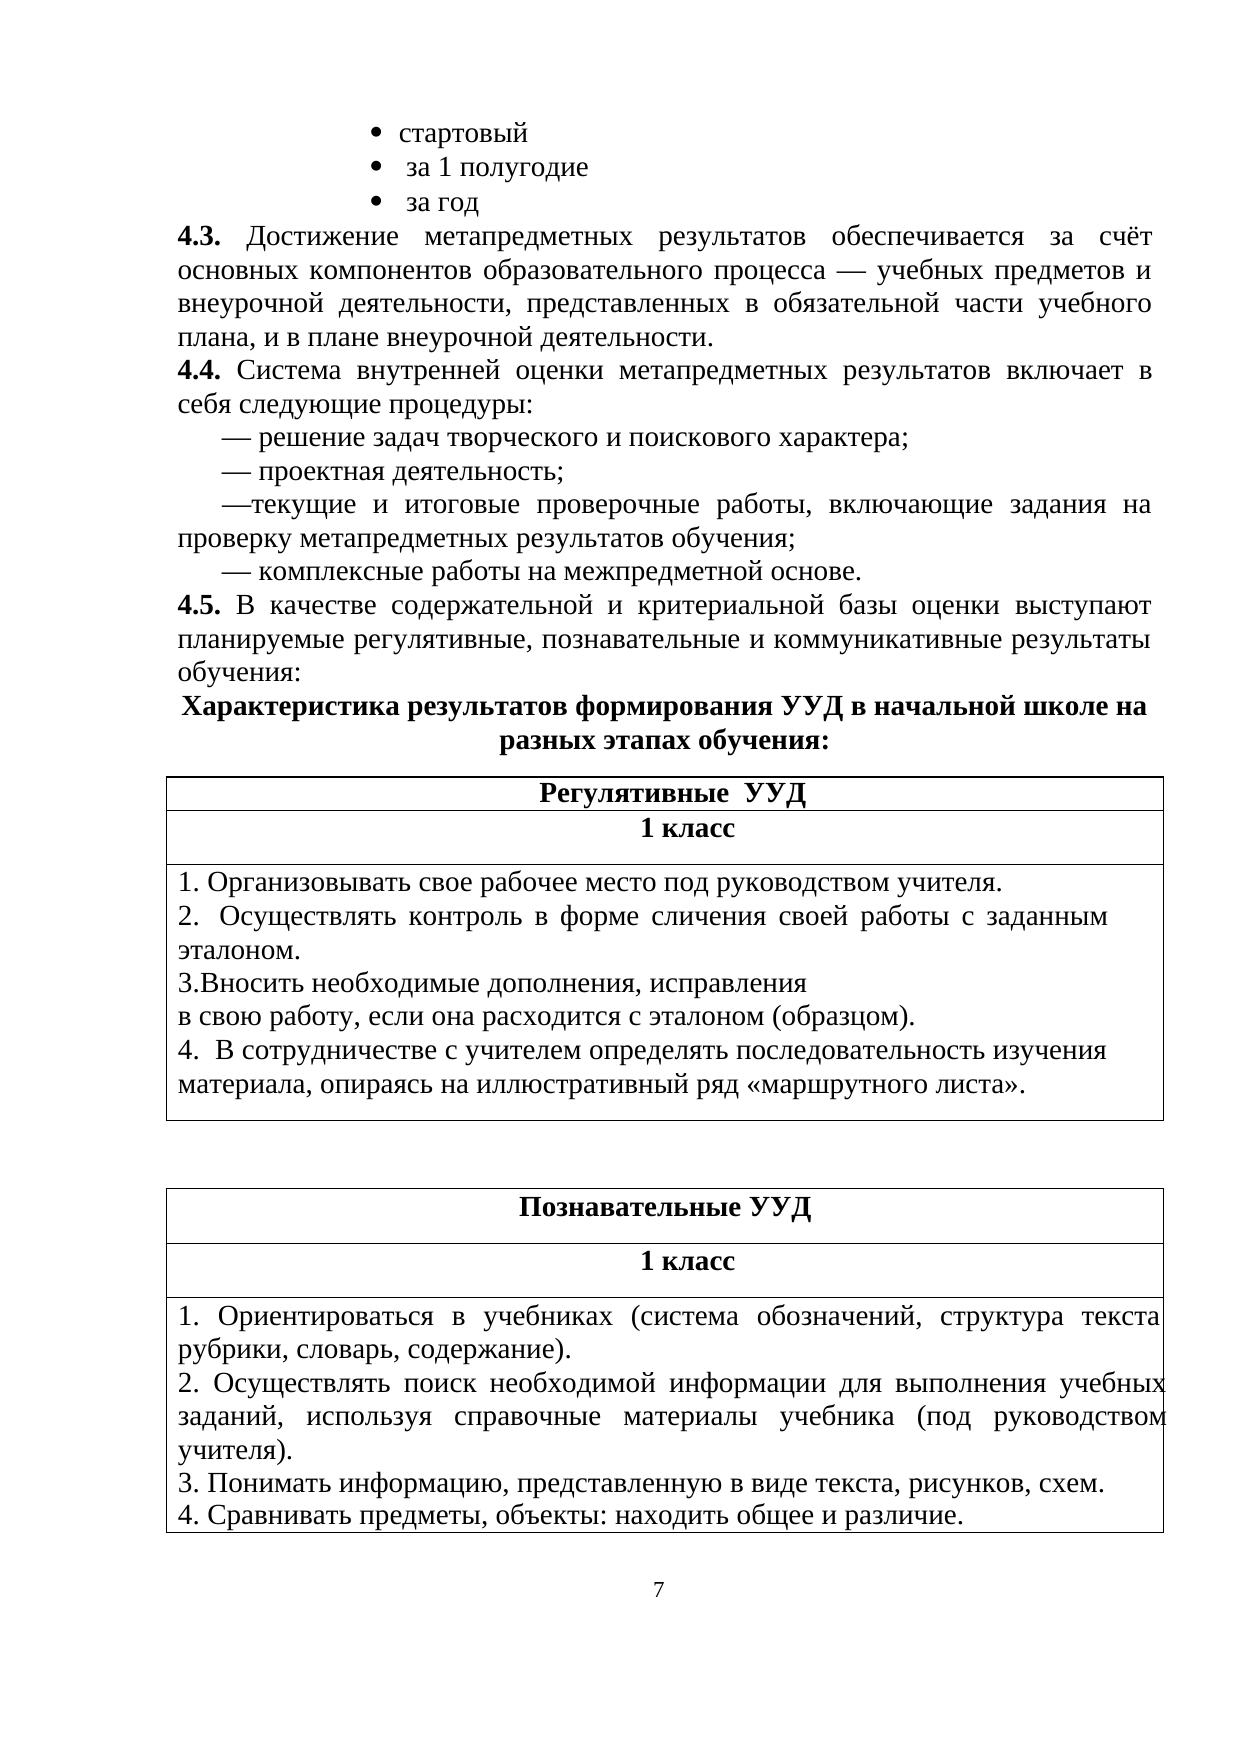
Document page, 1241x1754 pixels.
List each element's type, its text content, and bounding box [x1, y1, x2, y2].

list Достижение метапредметных результатов обеспечивается за счёт основных компонентов образовательного процесса — учебных предметов и внеурочной деятельности, представленных в обязательной части учебного плана, и в плане внеурочной деятельности. [177, 218, 1152, 352]
list В качестве содержательной и критериальной базы оценки выступают планируемые регулятивные, познавательные и коммуникативные результаты обучения: [177, 587, 1152, 688]
table_header Регулятивные УУД [167, 778, 1163, 810]
list стартовый [371, 115, 1176, 149]
list решение задач творческого и поискового характера; [222, 419, 1176, 453]
list за 1 полугодие [371, 149, 1176, 183]
list за год [371, 183, 1176, 218]
list проектная деятельность; [222, 453, 1176, 486]
list Система внутренней оценки метапредметных результатов включает в себя следующие процедуры: [177, 352, 1152, 419]
subtitle Характеристика результатов формирования УУД в начальной школе на разных этапах обучения: [181, 688, 1148, 755]
table_cell Организовывать свое рабочее место под руководством учителя. Осуществлять контроль в форме сличения своей работы с заданным эталоном. Вносить необходимые дополнения, исправления в свою работу, если она расходится с эталоном (образцом). В сотрудничестве с учителем определять последовательность изучения материала, опираясь на иллюстративный ряд «маршрутного листа». [167, 865, 1163, 1120]
table_cell 1 класс [167, 1244, 1163, 1297]
list комплексные работы на межпредметной основе. [222, 554, 1176, 587]
table_header Познавательные УУД [167, 1189, 1163, 1243]
table_cell 1 класс [167, 811, 1163, 864]
text —текущие и итоговые проверочные работы, включающие задания на проверку метапредметных результатов обучения; [177, 486, 1151, 553]
table_cell Ориентироваться в учебниках (система обозначений, структура текста рубрики, словарь, содержание). Осуществлять поиск необходимой информации для выполнения учебных заданий, используя справочные материалы учебника (под руководством учителя). Понимать информацию, представленную в виде текста, рисунков, схем. Сравнивать предметы, объекты: находить общее и различие. [167, 1298, 1163, 1532]
